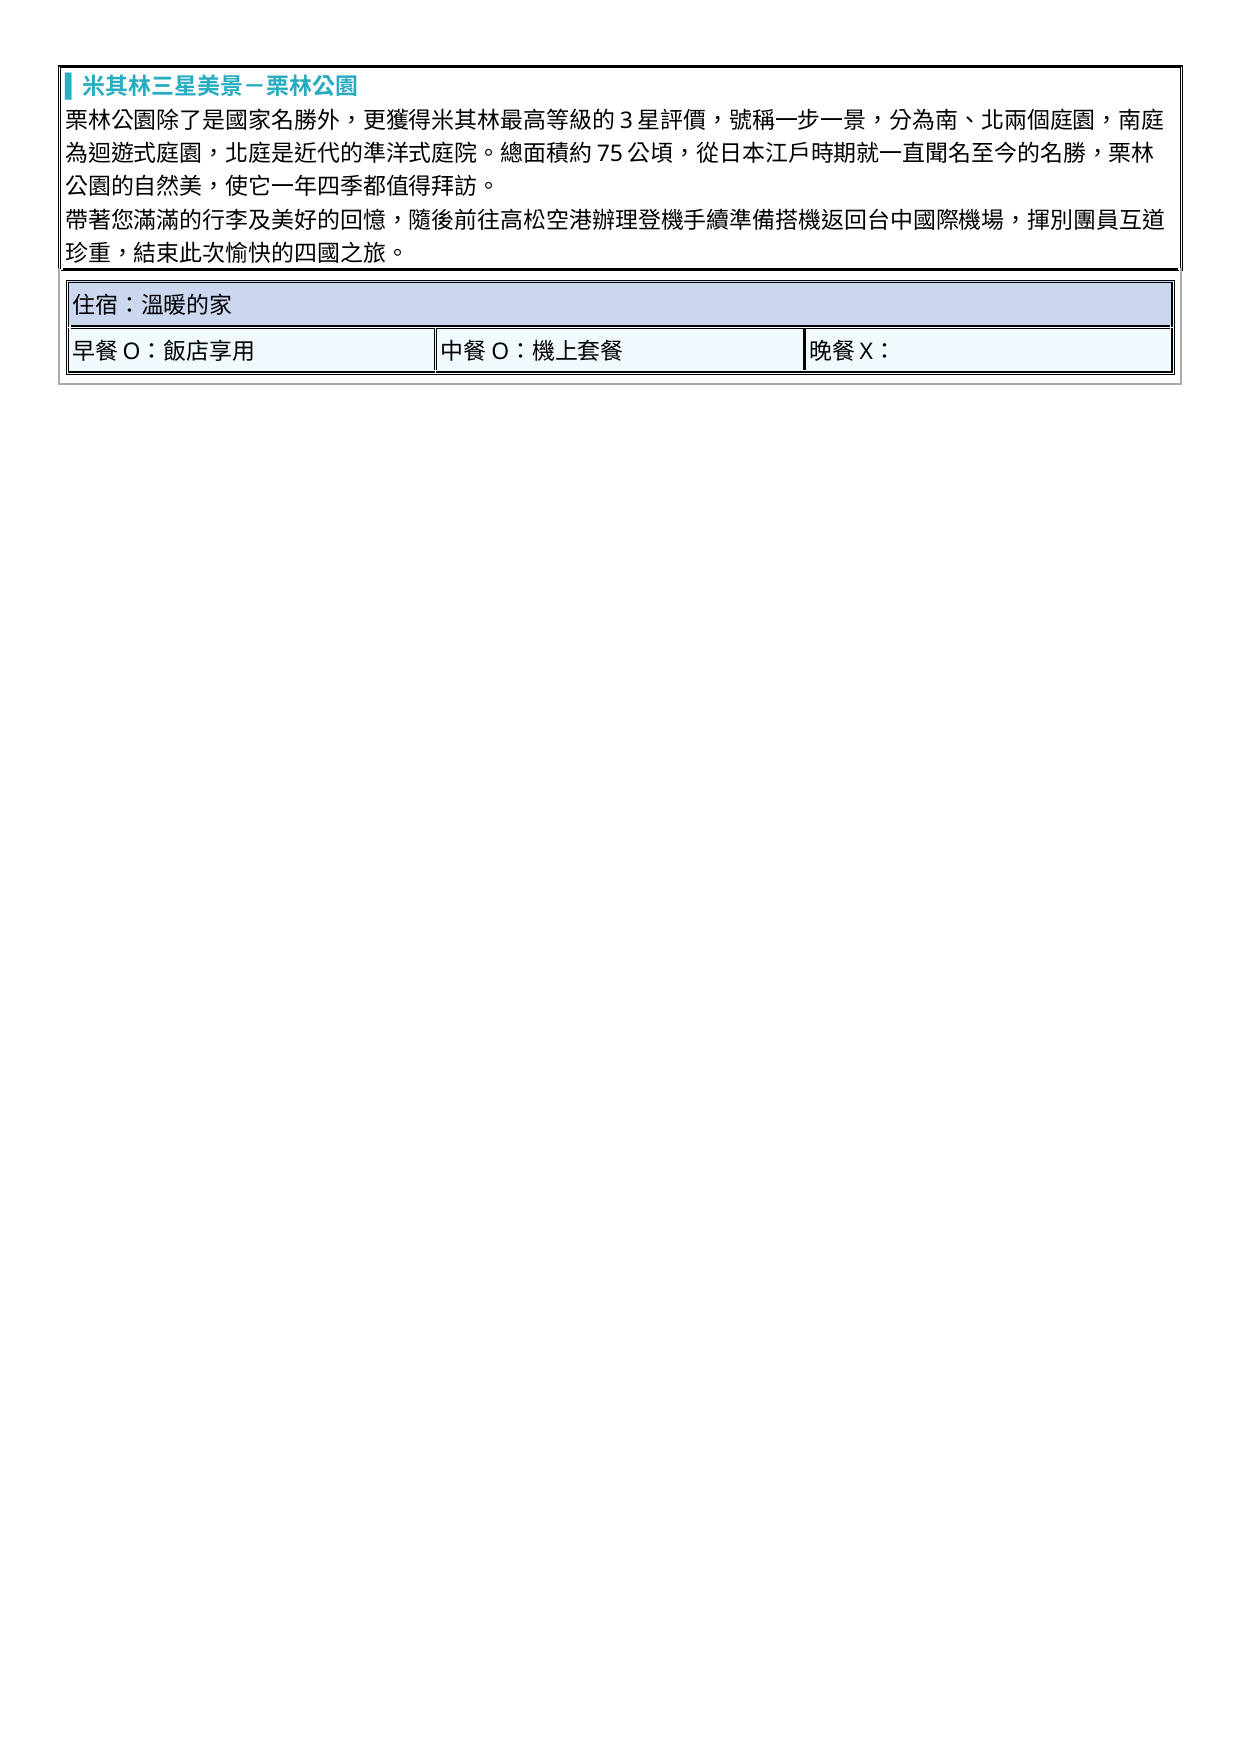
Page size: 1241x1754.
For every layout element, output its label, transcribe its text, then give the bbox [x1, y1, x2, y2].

table_cell [60, 268, 1180, 383]
table_cell ▍米其林三星美景－栗林公園 栗林公園除了是國家名勝外，更獲得米其林最高等級的3星評價，號稱一步一景，分為南、北兩個庭園，南庭為迴遊式庭園，北庭是近代的準洋式庭院。總面積約75公頃，從日本江戶時期就一直聞名至今的名勝，栗林公園的自然美，使它一年四季都值得拜訪。 帶著您滿滿的行李及美好的回憶，隨後前往高松空港辦理登機手續準備搭機返回台中國際機場，揮別團員互道珍重，結束此次愉快的四國之旅。 [61, 68, 1180, 268]
